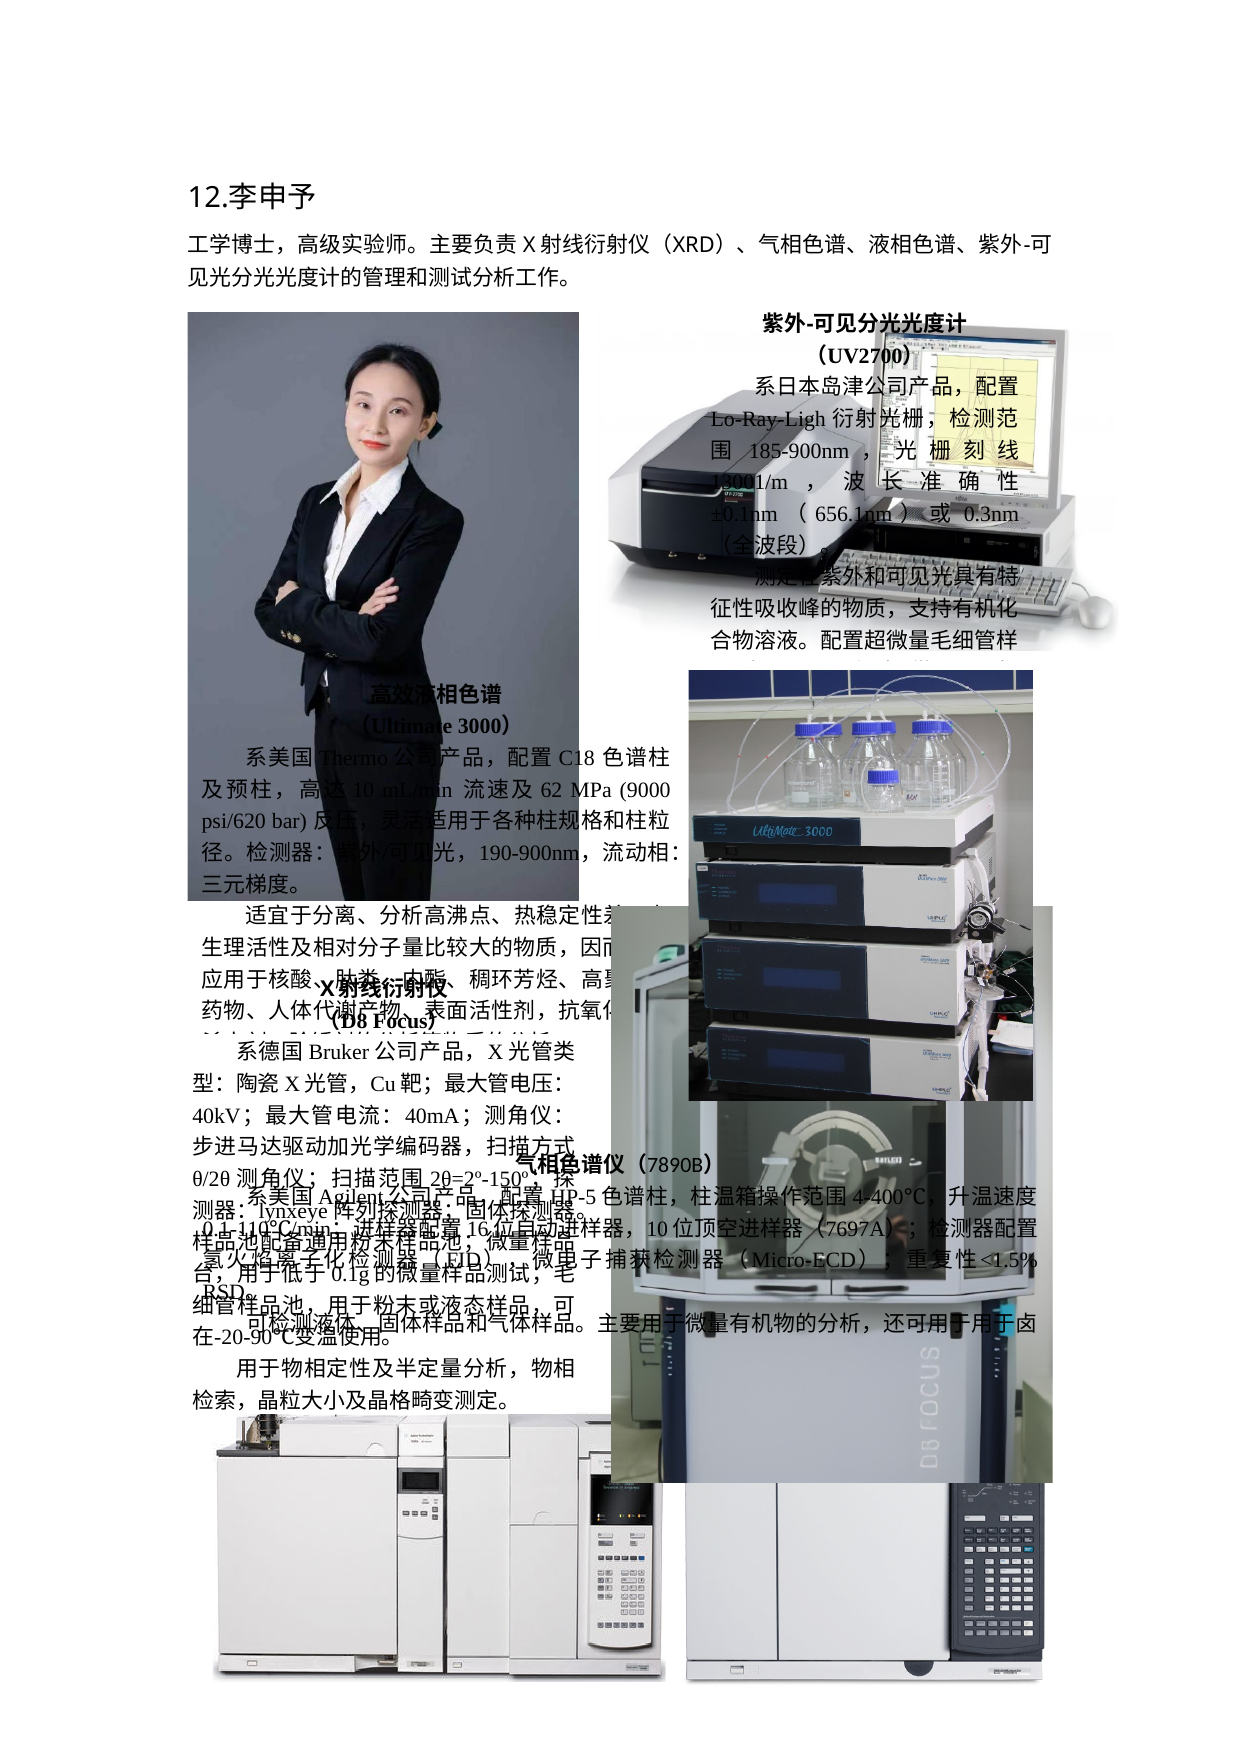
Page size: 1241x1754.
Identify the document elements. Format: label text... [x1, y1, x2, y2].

picture [212, 670, 1053, 1686]
picture [770, 313, 776, 322]
text 工学博士，高级实验师。主要负责X射线衍射仪（XRD）、气相色谱、液相色谱、紫外-可见光分光光度计的管理和测试分析工作。 [187, 227, 1053, 292]
picture [863, 313, 873, 320]
picture [597, 313, 1119, 651]
picture [187, 312, 579, 901]
text 12.李申予 [187, 162, 1053, 227]
picture [611, 1159, 615, 1171]
